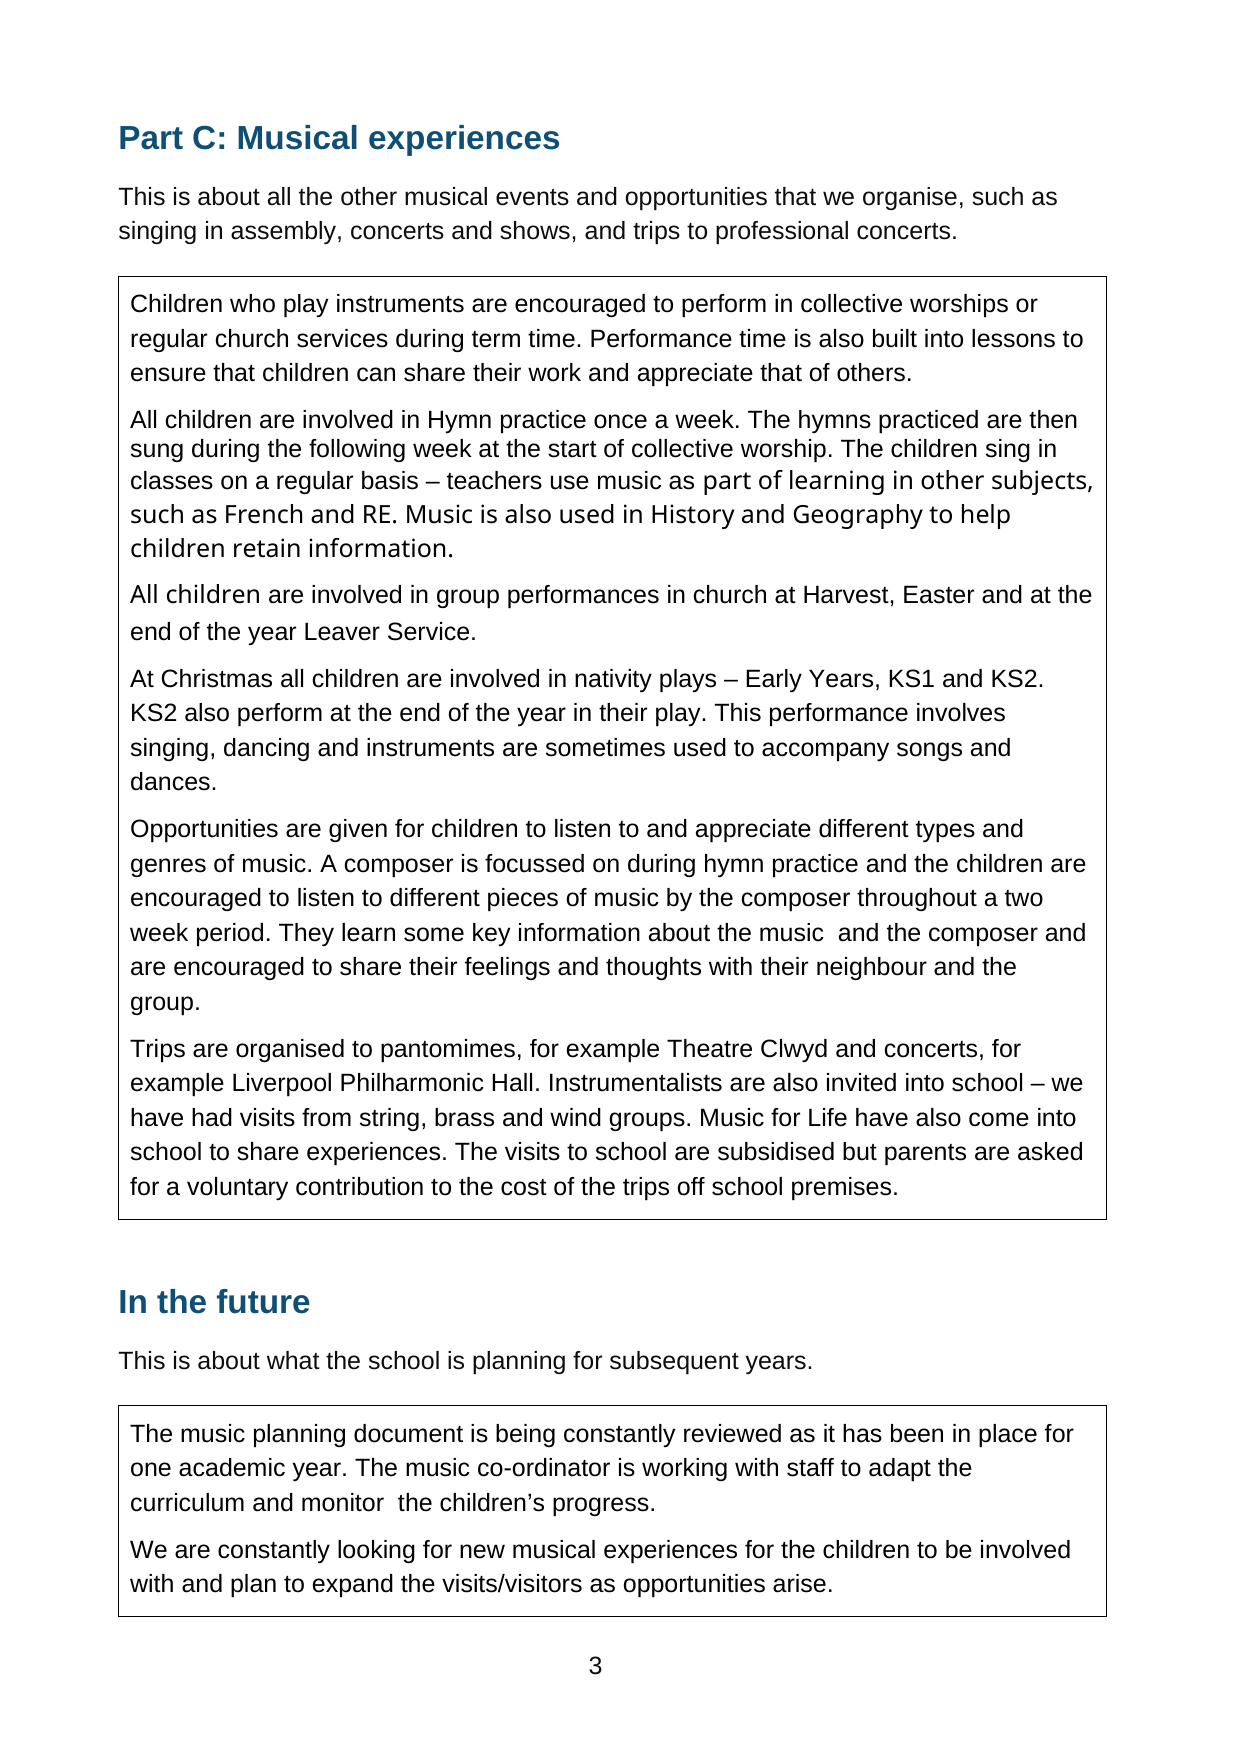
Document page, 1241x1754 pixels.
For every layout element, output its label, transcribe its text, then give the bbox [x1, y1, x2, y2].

text This is about what the school is planning for subsequent years. [118, 1346, 1107, 1374]
subtitle In the future [118, 1282, 1107, 1321]
text This is about all the other musical events and opportunities that we organise, such as singing in assembly, concerts and shows, and trips to professional concerts. [118, 182, 1107, 245]
subtitle Part C: Musical experiences [118, 118, 1107, 157]
table_header Children who play instruments are encouraged to perform in collective worships or regular church services during term time. Performance time is also built into lessons to ensure that children can share their work and appreciate that of others. All children are involved in Hymn practice once a week. The hymns practiced are then sung during the following week at the start of collective worship. The children sing in classes on a regular basis – teachers use music as part of learning in other subjects, such as French and RE. Music is also used in History and Geography to help children retain information. All children are involved in group performances in church at Harvest, Easter and at the end of the year Leaver Service. At Christmas all children are involved in nativity plays – Early Years, KS1 and KS2. KS2 also perform at the end of the year in their play. This performance involves singing, dancing and instruments are sometimes used to accompany songs and dances. Opportunities are given for children to listen to and appreciate different types and genres of music. A composer is focussed on during hymn practice and the children are encouraged to listen to different pieces of music by the composer throughout a two week period. They learn some key information about the music and the composer and are encouraged to share their feelings and thoughts with their neighbour and the group. Trips are organised to pantomimes, for example Theatre Clwyd and concerts, for example Liverpool Philharmonic Hall. Instrumentalists are also invited into school – we have had visits from string, brass and wind groups. Music for Life have also come into school to share experiences. The visits to school are subsidised but parents are asked for a voluntary contribution to the cost of the trips off school premises. [119, 277, 1106, 1219]
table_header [119, 1406, 1106, 1616]
